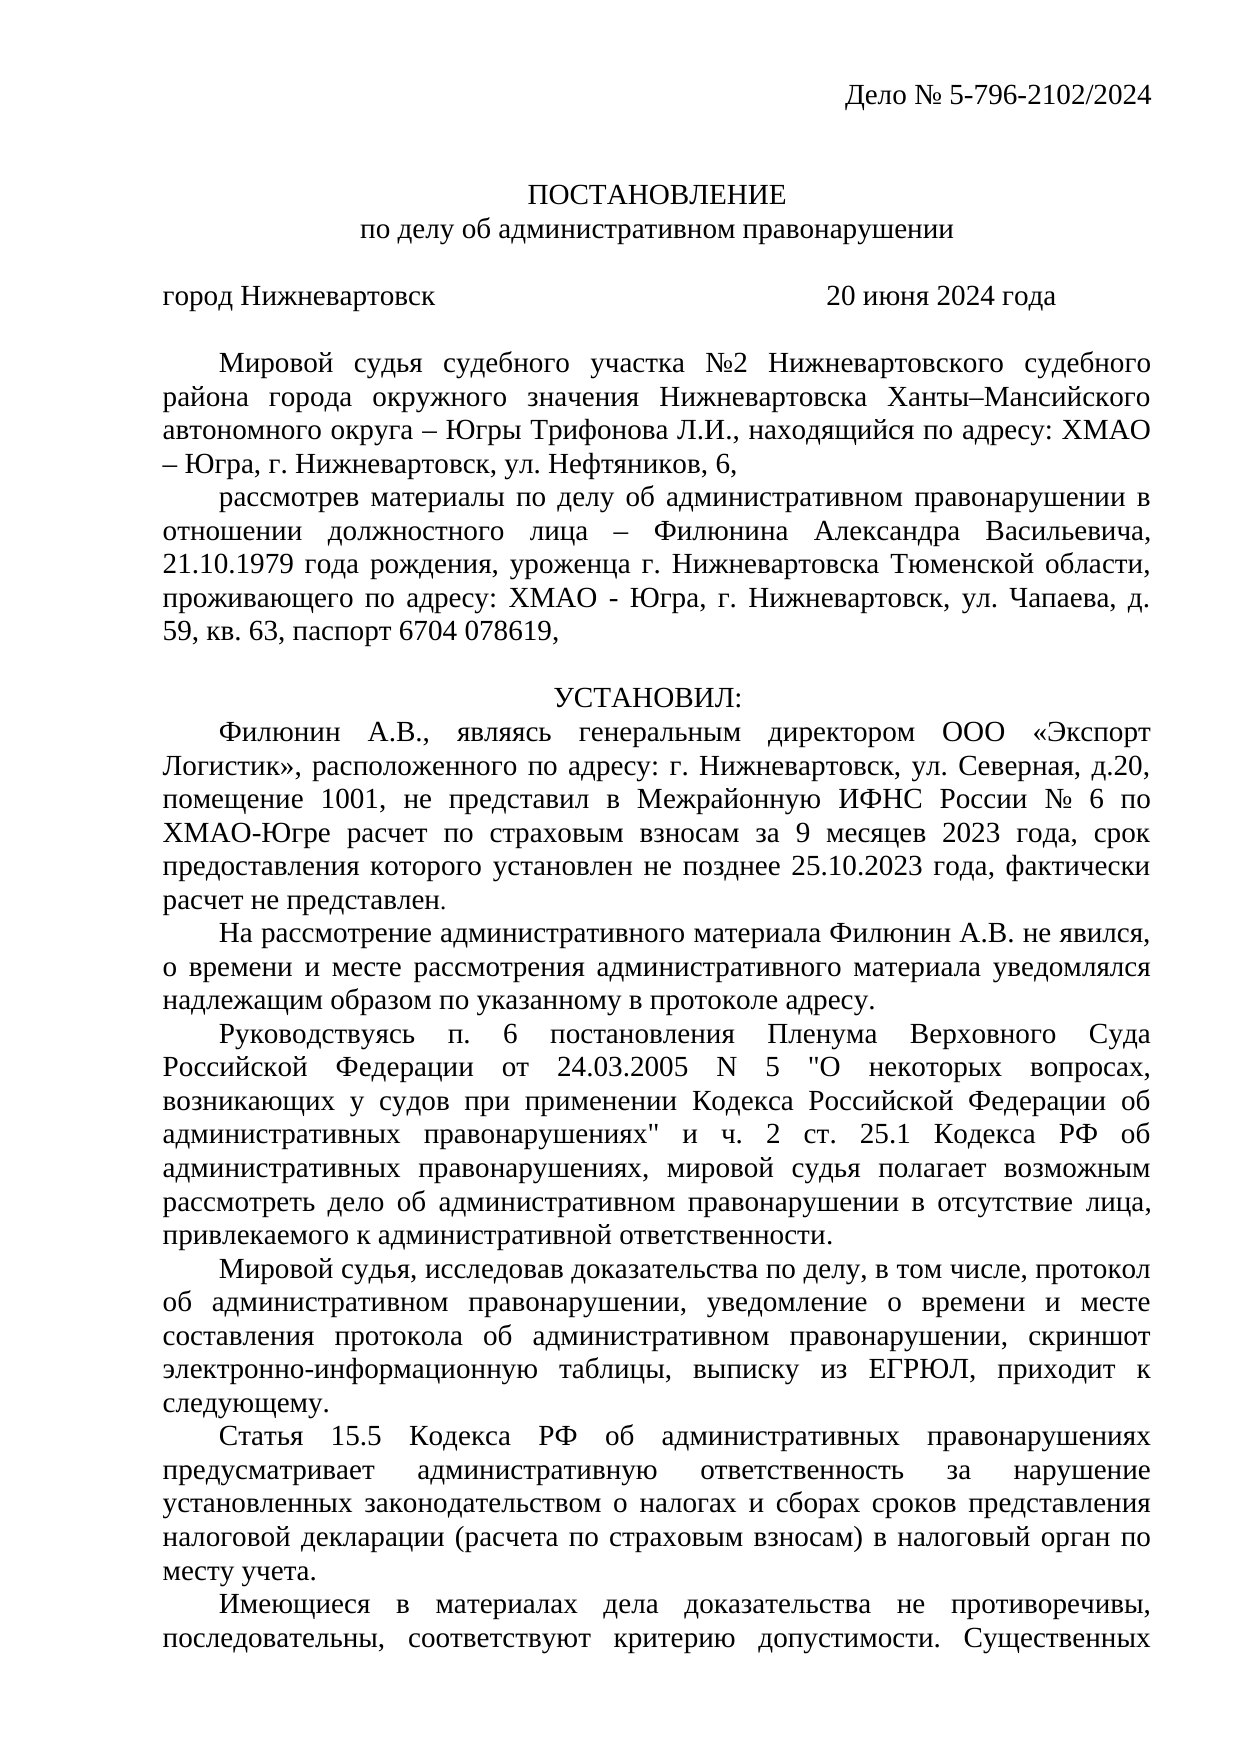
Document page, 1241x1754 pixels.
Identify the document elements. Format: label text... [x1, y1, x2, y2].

text Мировой судья, исследовав доказательства по делу, в том числе, протокол об административном правонарушении, уведомление о времени и месте составления протокола об административном правонарушении, скриншот электронно-информационную таблицы, выписку из ЕГРЮЛ, приходит к следующему. [162, 1251, 1152, 1418]
text УСТАНОВИЛ: [162, 681, 1152, 714]
text Дело № 5-796-2102/2024 [162, 77, 1152, 110]
text ПОСТАНОВЛЕНИЕ [162, 177, 1152, 211]
text На рассмотрение административного материала Филюнин А.В. не явился, о времени и месте рассмотрения административного материала уведомлялся надлежащим образом по указанному в протоколе адресу. [162, 915, 1152, 1016]
text Статья 15.5 Кодекса РФ об административных правонарушениях предусматривает административную ответственность за нарушение установленных законодательством о налогах и сборах сроков представления налоговой декларации (расчета по страховым взносам) в налоговый орган по месту учета. [162, 1418, 1152, 1586]
text рассмотрев материалы по делу об административном правонарушении в отношении должностного лица – Филюнина Александра Васильевича, 21.10.1979 года рождения, уроженца г. Нижневартовска Тюменской области, проживающего по адресу: ХМАО - Югра, г. Нижневартовск, ул. Чапаева, д. 59, кв. 63, паспорт 6704 078619, [162, 479, 1152, 647]
text Руководствуясь п. 6 постановления Пленума Верховного Суда Российской Федерации от 24.03.2005 N 5 "О некоторых вопросах, возникающих у судов при применении Кодекса Российской Федерации об административных правонарушениях" и ч. 2 ст. 25.1 Кодекса РФ об административных правонарушениях, мировой судья полагает возможным рассмотреть дело об административном правонарушении в отсутствие лица, привлекаемого к административной ответственности. [162, 1016, 1152, 1251]
text Мировой судья судебного участка №2 Нижневартовского судебного района города окружного значения Нижневартовска Ханты–Мансийского автономного округа – Югры Трифонова Л.И., находящийся по адресу: ХМАО – Югра, г. Нижневартовск, ул. Нефтяников, 6, [162, 345, 1152, 479]
text город Нижневартовск 20 июня 2024 года [162, 278, 1152, 312]
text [162, 1586, 1152, 1653]
text Филюнин А.В., являясь генеральным директором ООО «Экспорт Логистик», расположенного по адресу: г. Нижневартовск, ул. Северная, д.20, помещение 1001, не представил в Межрайонную ИФНС России № 6 по ХМАО-Югре расчет по страховым взносам за 9 месяцев 2023 года, срок предоставления которого установлен не позднее 25.10.2023 года, фактически расчет не представлен. [162, 714, 1152, 915]
text по делу об административном правонарушении [162, 211, 1152, 244]
